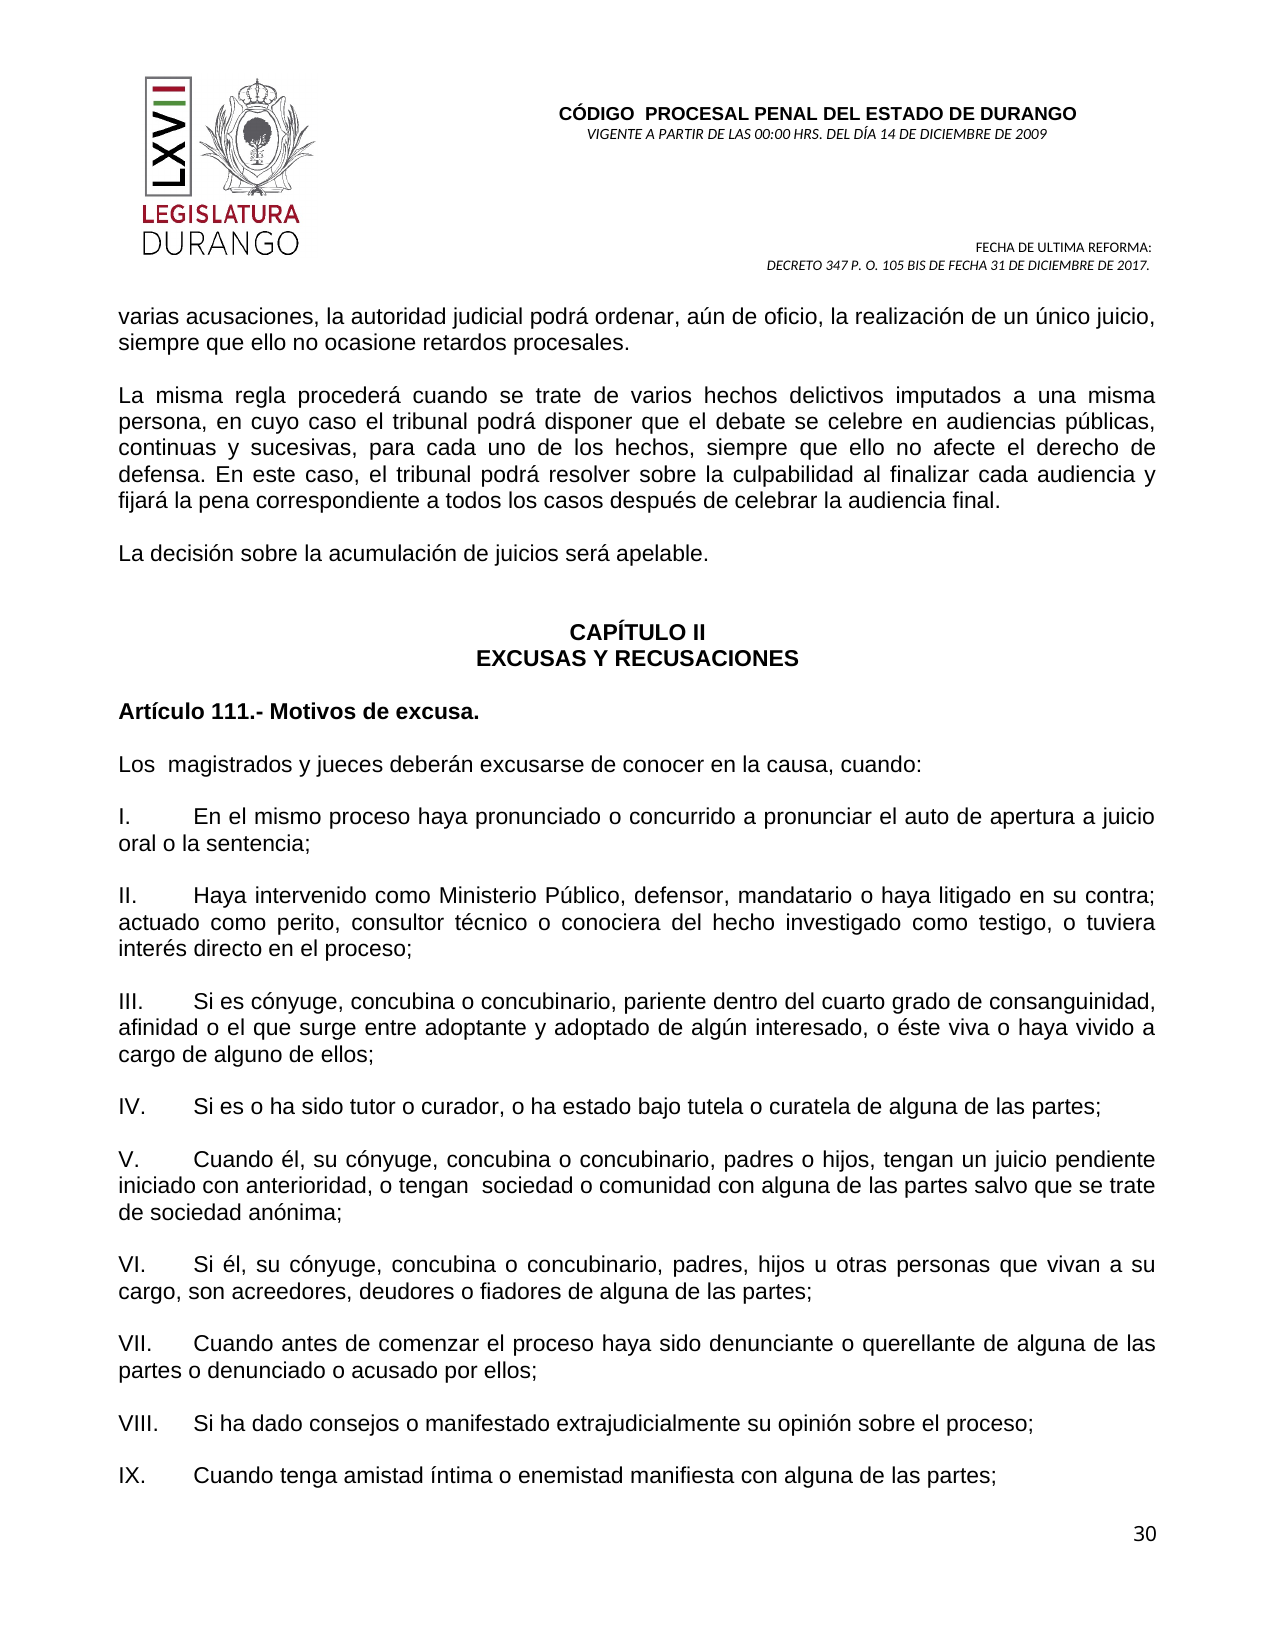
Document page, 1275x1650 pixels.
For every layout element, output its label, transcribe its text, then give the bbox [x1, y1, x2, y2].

text La misma regla procederá cuando se trate de varios hechos delictivos imputados a una misma persona, en cuyo caso el tribunal podrá disponer que el debate se celebre en audiencias públicas, continuas y sucesivas, para cada uno de los hechos, siempre que ello no afecte el derecho de defensa. En este caso, el tribunal podrá resolver sobre la culpabilidad al finalizar cada audiencia y fijará la pena correspondiente a todos los casos después de celebrar la audiencia final. [118, 382, 1157, 513]
text Artículo 111.- Motivos de excusa. [118, 698, 1157, 724]
list En el mismo proceso haya pronunciado o concurrido a pronunciar el auto de apertura a juicio oral o la sentencia; [118, 803, 1157, 856]
list Cuando antes de comenzar el proceso haya sido denunciante o querellante de alguna de las partes o denunciado o acusado por ellos; [118, 1330, 1157, 1383]
list Si es cónyuge, concubina o concubinario, pariente dentro del cuarto grado de consanguinidad, afinidad o el que surge entre adoptante y adoptado de algún interesado, o éste viva o haya vivido a cargo de alguno de ellos; [118, 988, 1157, 1067]
list Cuando él, su cónyuge, concubina o concubinario, padres o hijos, tengan un juicio pendiente iniciado con anterioridad, o tengan sociedad o comunidad con alguna de las partes salvo que se trate de sociedad anónima; [118, 1146, 1157, 1225]
list Cuando tenga amistad íntima o enemistad manifiesta con alguna de las partes; [118, 1462, 1157, 1488]
picture [140, 73, 318, 258]
list Haya intervenido como Ministerio Público, defensor, mandatario o haya litigado en su contra; actuado como perito, consultor técnico o conociera del hecho investigado como testigo, o tuviera interés directo en el proceso; [118, 882, 1157, 961]
list Si él, su cónyuge, concubina o concubinario, padres, hijos u otras personas que vivan a su cargo, son acreedores, deudores o fiadores de alguna de las partes; [118, 1251, 1157, 1304]
text Los magistrados y jueces deberán excusarse de conocer en la causa, cuando: [118, 751, 1157, 777]
list Si es o ha sido tutor o curador, o ha estado bajo tutela o curatela de alguna de las partes; [118, 1093, 1157, 1119]
list Si ha dado consejos o manifestado extrajudicialmente su opinión sobre el proceso; [118, 1409, 1157, 1436]
subtitle EXCUSAS Y RECUSACIONES [118, 645, 1157, 672]
text La decisión sobre la acumulación de juicios será apelable. [118, 540, 1157, 566]
subtitle CAPÍTULO II [118, 619, 1157, 645]
